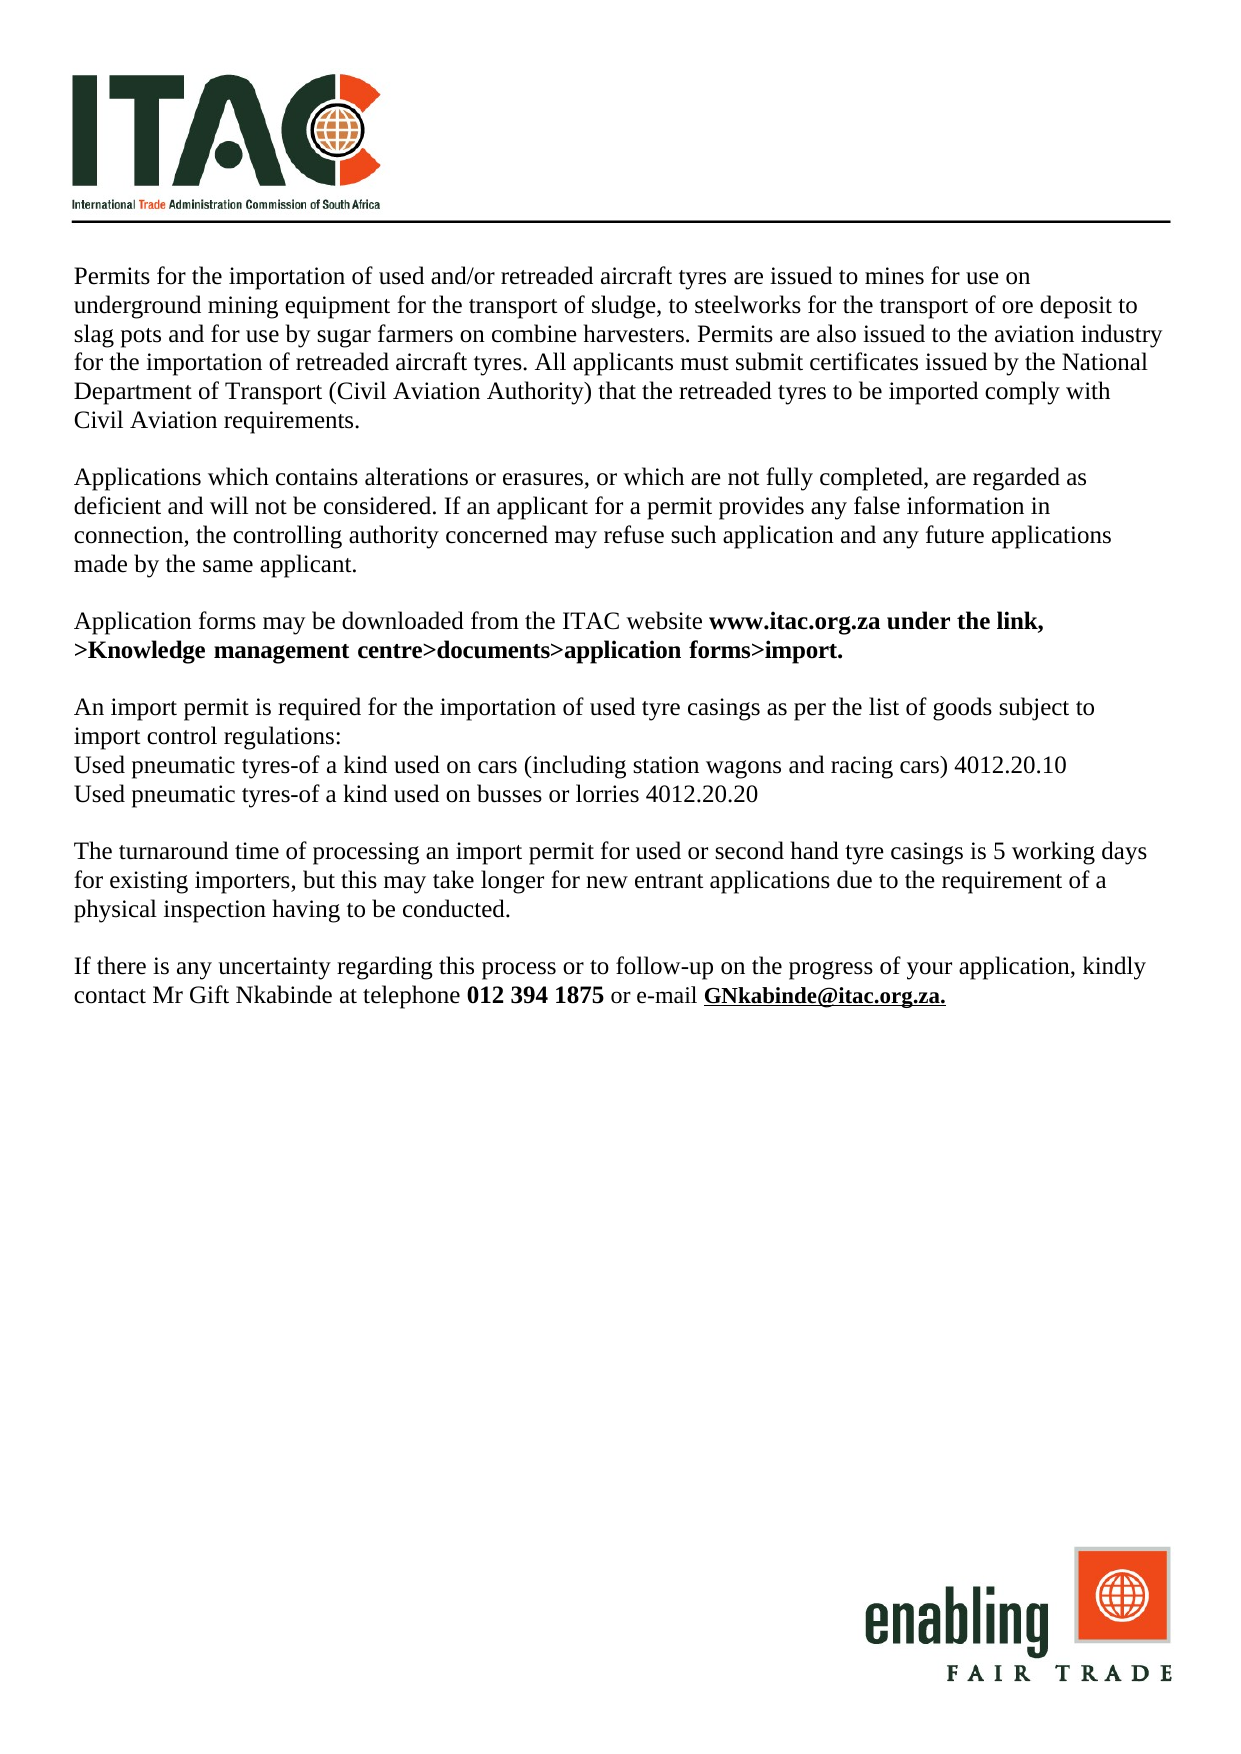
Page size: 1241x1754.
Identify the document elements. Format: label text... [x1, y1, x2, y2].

text Permits for the importation of used and/or retreaded aircraft tyres are issued to mines for use on underground mining equipment for the transport of sludge, to steelworks for the transport of ore deposit to slag pots and for use by sugar farmers on combine harvesters. Permits are also issued to the aviation industry for the importation of retreaded aircraft tyres. All applicants must submit certificates issued by the National Department of Transport (Civil Aviation Authority) that the retreaded tyres to be imported comply with Civil Aviation requirements. [74, 261, 1164, 434]
picture [69, 68, 1175, 1682]
text Applications which contains alterations or erasures, or which are not fully completed, are regarded as deficient and will not be considered. If an applicant for a permit provides any false information in connection, the controlling authority concerned may refuse such application and any future applications made by the same applicant. [74, 462, 1155, 577]
text Application forms may be downloaded from the ITAC website www.itac.org.za under the link, [74, 606, 1178, 635]
text Used pneumatic tyres-of a kind used on cars (including station wagons and racing cars) 4012.20.10 Used pneumatic tyres-of a kind used on busses or lorries 4012.20.20 [74, 750, 1111, 807]
subtitle >Knowledge management centre>documents>application forms>import. [74, 635, 1178, 664]
text If there is any uncertainty regarding this process or to follow-up on the progress of your application, kindly contact Mr Gift Nkabinde at telephone 012 394 1875 or e-mail GNkabinde@itac.org.za. [74, 951, 1178, 1009]
text The turnaround time of processing an import permit for used or second hand tyre casings is 5 working days for existing importers, but this may take longer for new entrant applications due to the requirement of a physical inspection having to be conducted. [74, 836, 1155, 922]
text An import permit is required for the importation of used tyre casings as per the list of goods subject to import control regulations: [74, 692, 1155, 750]
